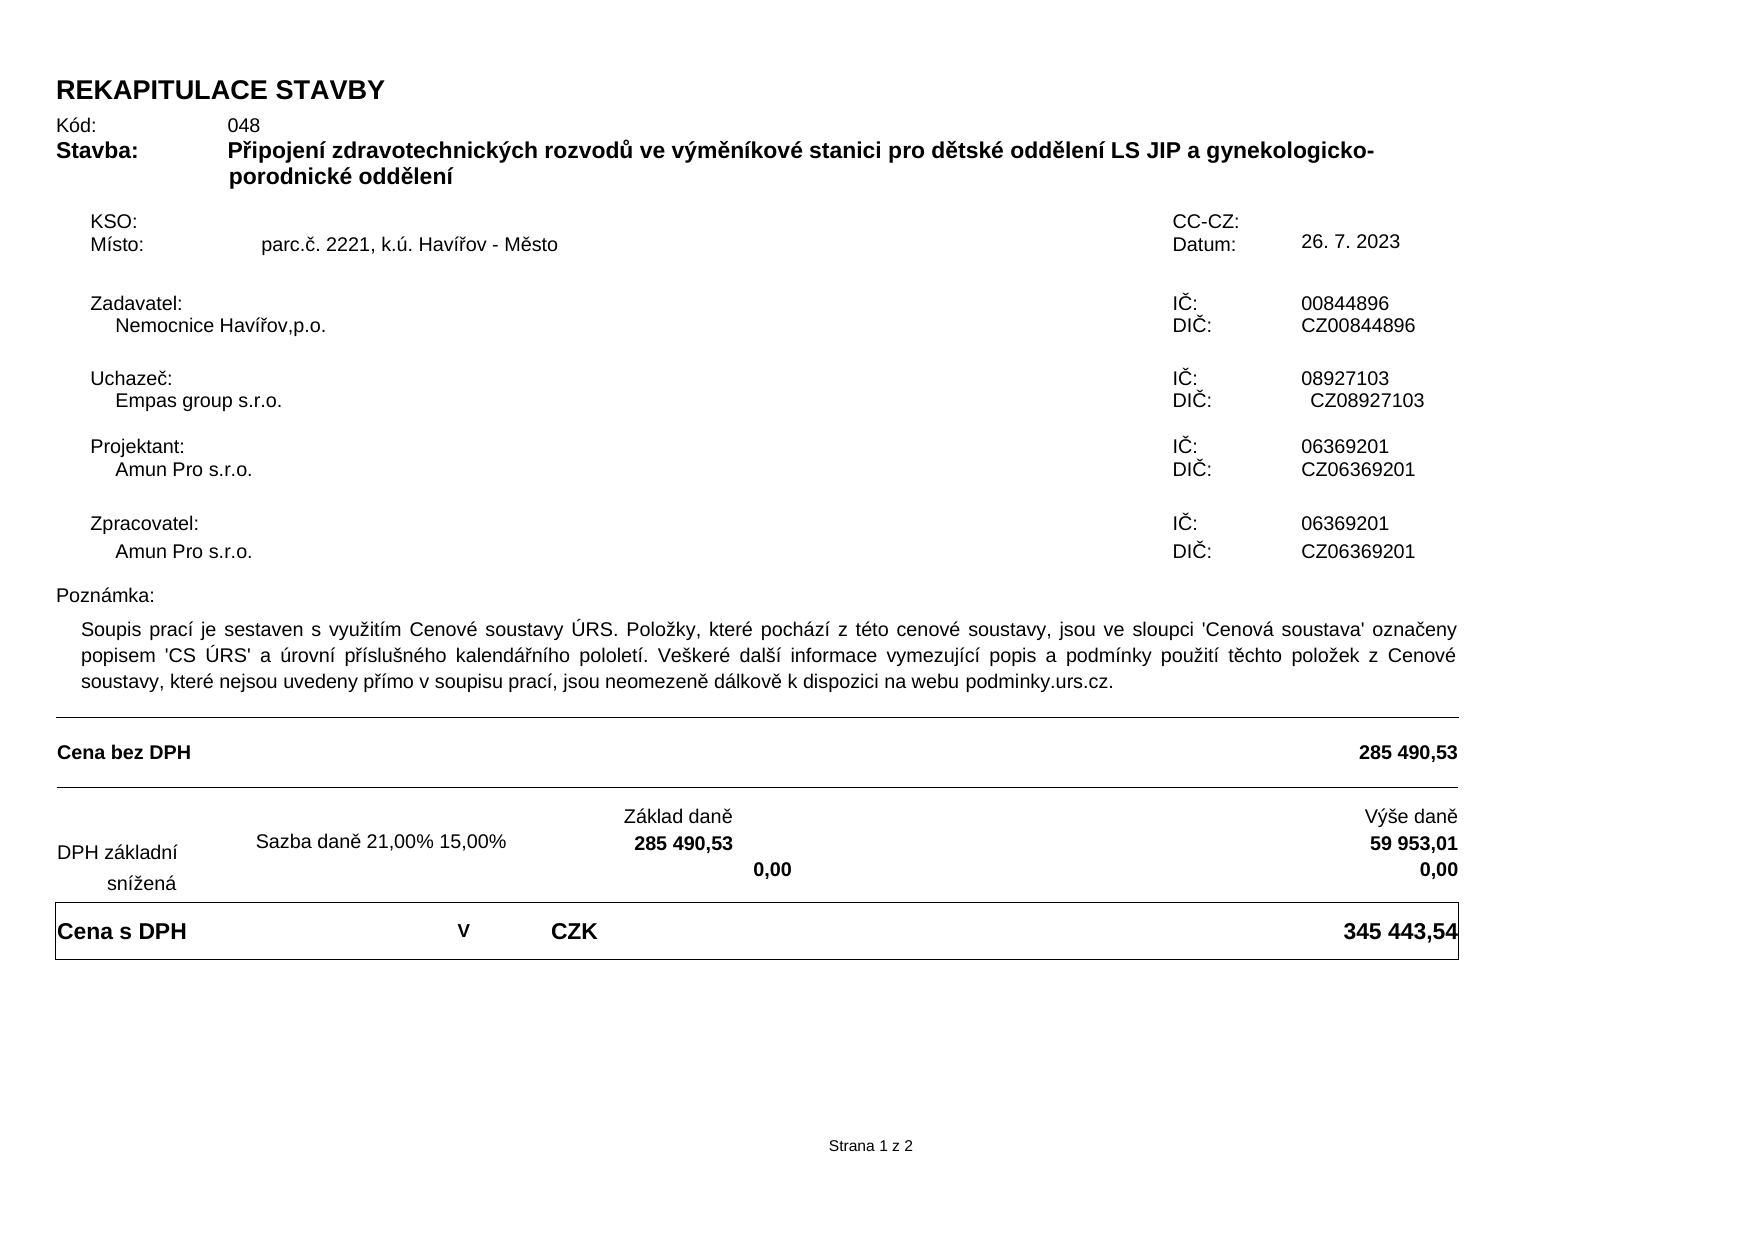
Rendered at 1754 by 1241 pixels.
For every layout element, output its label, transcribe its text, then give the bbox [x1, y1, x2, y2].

table_header CC-CZ: Datum: [874, 210, 1271, 272]
text Stavba: Připojení zdravotechnických rozvodů ve výměníkové stanici pro dětské oddělení LS JIP a gynekologicko- [56, 137, 1459, 163]
table_cell Empas group s.r.o. [89, 389, 873, 422]
table_cell 08927103 [1271, 353, 1426, 389]
table_cell CZ06369201 [1271, 534, 1426, 563]
table_header 26. 7. 2023 [1271, 210, 1426, 272]
table_cell Cena s DPH [56, 903, 227, 958]
table_cell DIČ: [874, 458, 1271, 495]
table_cell CZK [510, 903, 1034, 958]
table_cell 06369201 [1271, 422, 1426, 458]
table_cell CZ00844896 [1271, 314, 1426, 353]
table_cell 00844896 [1271, 273, 1426, 314]
table_cell IČ: [874, 422, 1271, 458]
table_cell Amun Pro s.r.o. [89, 534, 873, 563]
table_cell DPH základní snížená [56, 788, 227, 902]
table_cell Projektant: [89, 422, 873, 458]
table_cell IČ: [874, 353, 1271, 389]
table_cell DIČ: [874, 534, 1271, 563]
table_header Cena bez DPH [56, 718, 1034, 787]
table_cell Nemocnice Havířov,p.o. [89, 314, 873, 353]
table_cell IČ: [874, 495, 1271, 534]
text Soupis prací je sestaven s využitím Cenové soustavy ÚRS. Položky, které pochází z této cenové soustavy, jsou ve sloupci 'Cenová soustava' označeny popisem 'CS ÚRS' a úrovní příslušného kalendářního pololetí. Veškeré další informace vymezující popis a podmínky použití těchto položek z Cenové soustavy, které nejsou uvedeny přímo v soupisu prací, jsou neomezeně dálkově k dispozici na webu podminky.urs.cz. [81, 618, 1459, 693]
table_cell Amun Pro s.r.o. [89, 458, 873, 495]
table_cell Sazba daně 21,00% 15,00% [228, 788, 510, 902]
table_cell V [228, 903, 510, 958]
table_cell Uchazeč: [89, 353, 873, 389]
table_cell DIČ: [874, 314, 1271, 353]
text REKAPITULACE STAVBY [56, 74, 1459, 106]
table_cell 06369201 [1271, 495, 1426, 534]
text porodnické oddělení [229, 163, 1459, 189]
table_cell CZ06369201 [1271, 458, 1426, 495]
table_header 285 490,53 [1035, 718, 1459, 787]
table_cell IČ: [874, 273, 1271, 314]
table_cell CZ08927103 [1271, 389, 1426, 422]
text Kód: 048 [56, 114, 1459, 137]
table_header KSO: Místo: parc.č. 2221, k.ú. Havířov - Město [89, 210, 873, 272]
table_cell DIČ: [874, 389, 1271, 422]
text Strana 1 z 2 [829, 1136, 1459, 1154]
table_cell Zadavatel: [89, 273, 873, 314]
table_cell Zpracovatel: [89, 495, 873, 534]
table_cell 345 443,54 [1035, 903, 1458, 958]
text Poznámka: [56, 583, 1459, 606]
table_cell Výše daně 59 953,01 0,00 [1035, 787, 1459, 902]
table_cell Základ daně 285 490,53 0,00 [510, 788, 1034, 902]
